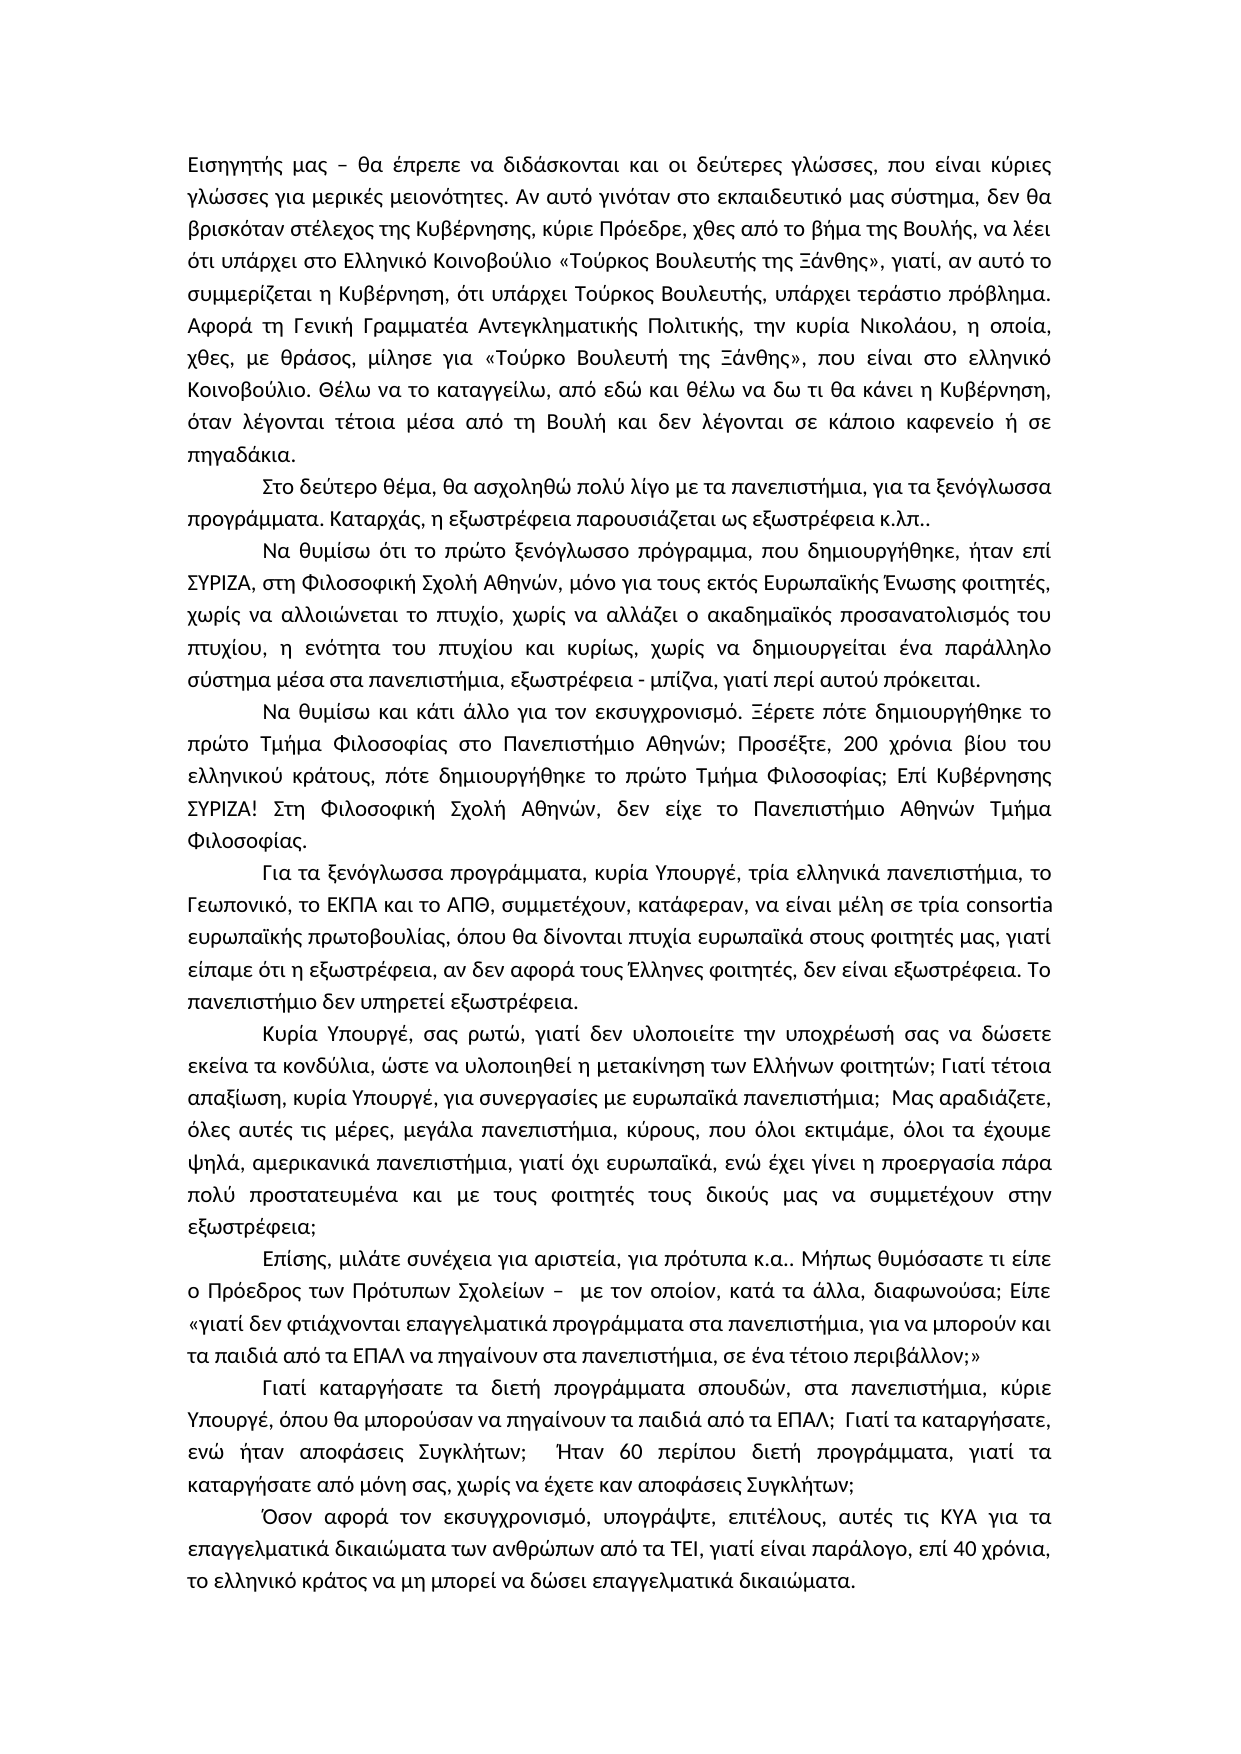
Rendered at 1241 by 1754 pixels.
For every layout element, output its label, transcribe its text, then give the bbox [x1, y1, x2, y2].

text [187, 150, 1053, 468]
text Κυρία Υπουργέ, σας ρωτώ, γιατί δεν υλοποιείτε την υποχρέωσή σας να δώσετε εκείνα τα κονδύλια, ώστε να υλοποιηθεί η μετακίνηση των Ελλήνων φοιτητών; Γιατί τέτοια απαξίωση, κυρία Υπουργέ, για συνεργασίες με ευρωπαϊκά πανεπιστήμια; Μας αραδιάζετε, όλες αυτές τις μέρες, μεγάλα πανεπιστήμια, κύρους, που όλοι εκτιμάμε, όλοι τα έχουμε ψηλά, αμερικανικά πανεπιστήμια, γιατί όχι ευρωπαϊκά, ενώ έχει γίνει η προεργασία πάρα πολύ προστατευμένα και με τους φοιτητές τους δικούς μας να συμμετέχουν στην εξωστρέφεια; [187, 1019, 1053, 1240]
text Επίσης, μιλάτε συνέχεια για αριστεία, για πρότυπα κ.α.. Μήπως θυμόσαστε τι είπε ο Πρόεδρος των Πρότυπων Σχολείων – με τον οποίον, κατά τα άλλα, διαφωνούσα; Είπε «γιατί δεν φτιάχνονται επαγγελματικά προγράμματα στα πανεπιστήμια, για να μπορούν και τα παιδιά από τα ΕΠΑΛ να πηγαίνουν στα πανεπιστήμια, σε ένα τέτοιο περιβάλλον;» [187, 1244, 1053, 1369]
text Να θυμίσω ότι το πρώτο ξενόγλωσσο πρόγραμμα, που δημιουργήθηκε, ήταν επί ΣΥΡΙΖΑ, στη Φιλοσοφική Σχολή Αθηνών, μόνο για τους εκτός Ευρωπαϊκής Ένωσης φοιτητές, χωρίς να αλλοιώνεται το πτυχίο, χωρίς να αλλάζει ο ακαδημαϊκός προσανατολισμός του πτυχίου, η ενότητα του πτυχίου και κυρίως, χωρίς να δημιουργείται ένα παράλληλο σύστημα μέσα στα πανεπιστήμια, εξωστρέφεια - μπίζνα, γιατί περί αυτού πρόκειται. [187, 536, 1053, 693]
text Για τα ξενόγλωσσα προγράμματα, κυρία Υπουργέ, τρία ελληνικά πανεπιστήμια, το Γεωπονικό, το ΕΚΠΑ και το ΑΠΘ, συμμετέχουν, κατάφεραν, να είναι μέλη σε τρία consortia ευρωπαϊκής πρωτοβουλίας, όπου θα δίνονται πτυχία ευρωπαϊκά στους φοιτητές μας, γιατί είπαμε ότι η εξωστρέφεια, αν δεν αφορά τους Έλληνες φοιτητές, δεν είναι εξωστρέφεια. Το πανεπιστήμιο δεν υπηρετεί εξωστρέφεια. [187, 858, 1053, 1015]
text Όσον αφορά τον εκσυγχρονισμό, υπογράψτε, επιτέλους, αυτές τις ΚΥΑ για τα επαγγελματικά δικαιώματα των ανθρώπων από τα ΤΕΙ, γιατί είναι παράλογο, επί 40 χρόνια, το ελληνικό κράτος να μη μπορεί να δώσει επαγγελματικά δικαιώματα. [187, 1502, 1053, 1594]
text Στο δεύτερο θέμα, θα ασχοληθώ πολύ λίγο με τα πανεπιστήμια, για τα ξενόγλωσσα προγράμματα. Καταρχάς, η εξωστρέφεια παρουσιάζεται ως εξωστρέφεια κ.λπ.. [187, 472, 1053, 532]
text Να θυμίσω και κάτι άλλο για τον εκσυγχρονισμό. Ξέρετε πότε δημιουργήθηκε το πρώτο Τμήμα Φιλοσοφίας στο Πανεπιστήμιο Αθηνών; Προσέξτε, 200 χρόνια βίου του ελληνικού κράτους, πότε δημιουργήθηκε το πρώτο Τμήμα Φιλοσοφίας; Επί Κυβέρνησης ΣΥΡΙΖΑ! Στη Φιλοσοφική Σχολή Αθηνών, δεν είχε το Πανεπιστήμιο Αθηνών Τμήμα Φιλοσοφίας. [187, 697, 1053, 854]
text Γιατί καταργήσατε τα διετή προγράμματα σπουδών, στα πανεπιστήμια, κύριε Υπουργέ, όπου θα μπορούσαν να πηγαίνουν τα παιδιά από τα ΕΠΑΛ; Γιατί τα καταργήσατε, ενώ ήταν αποφάσεις Συγκλήτων; Ήταν 60 περίπου διετή προγράμματα, γιατί τα καταργήσατε από μόνη σας, χωρίς να έχετε καν αποφάσεις Συγκλήτων; [187, 1373, 1053, 1498]
